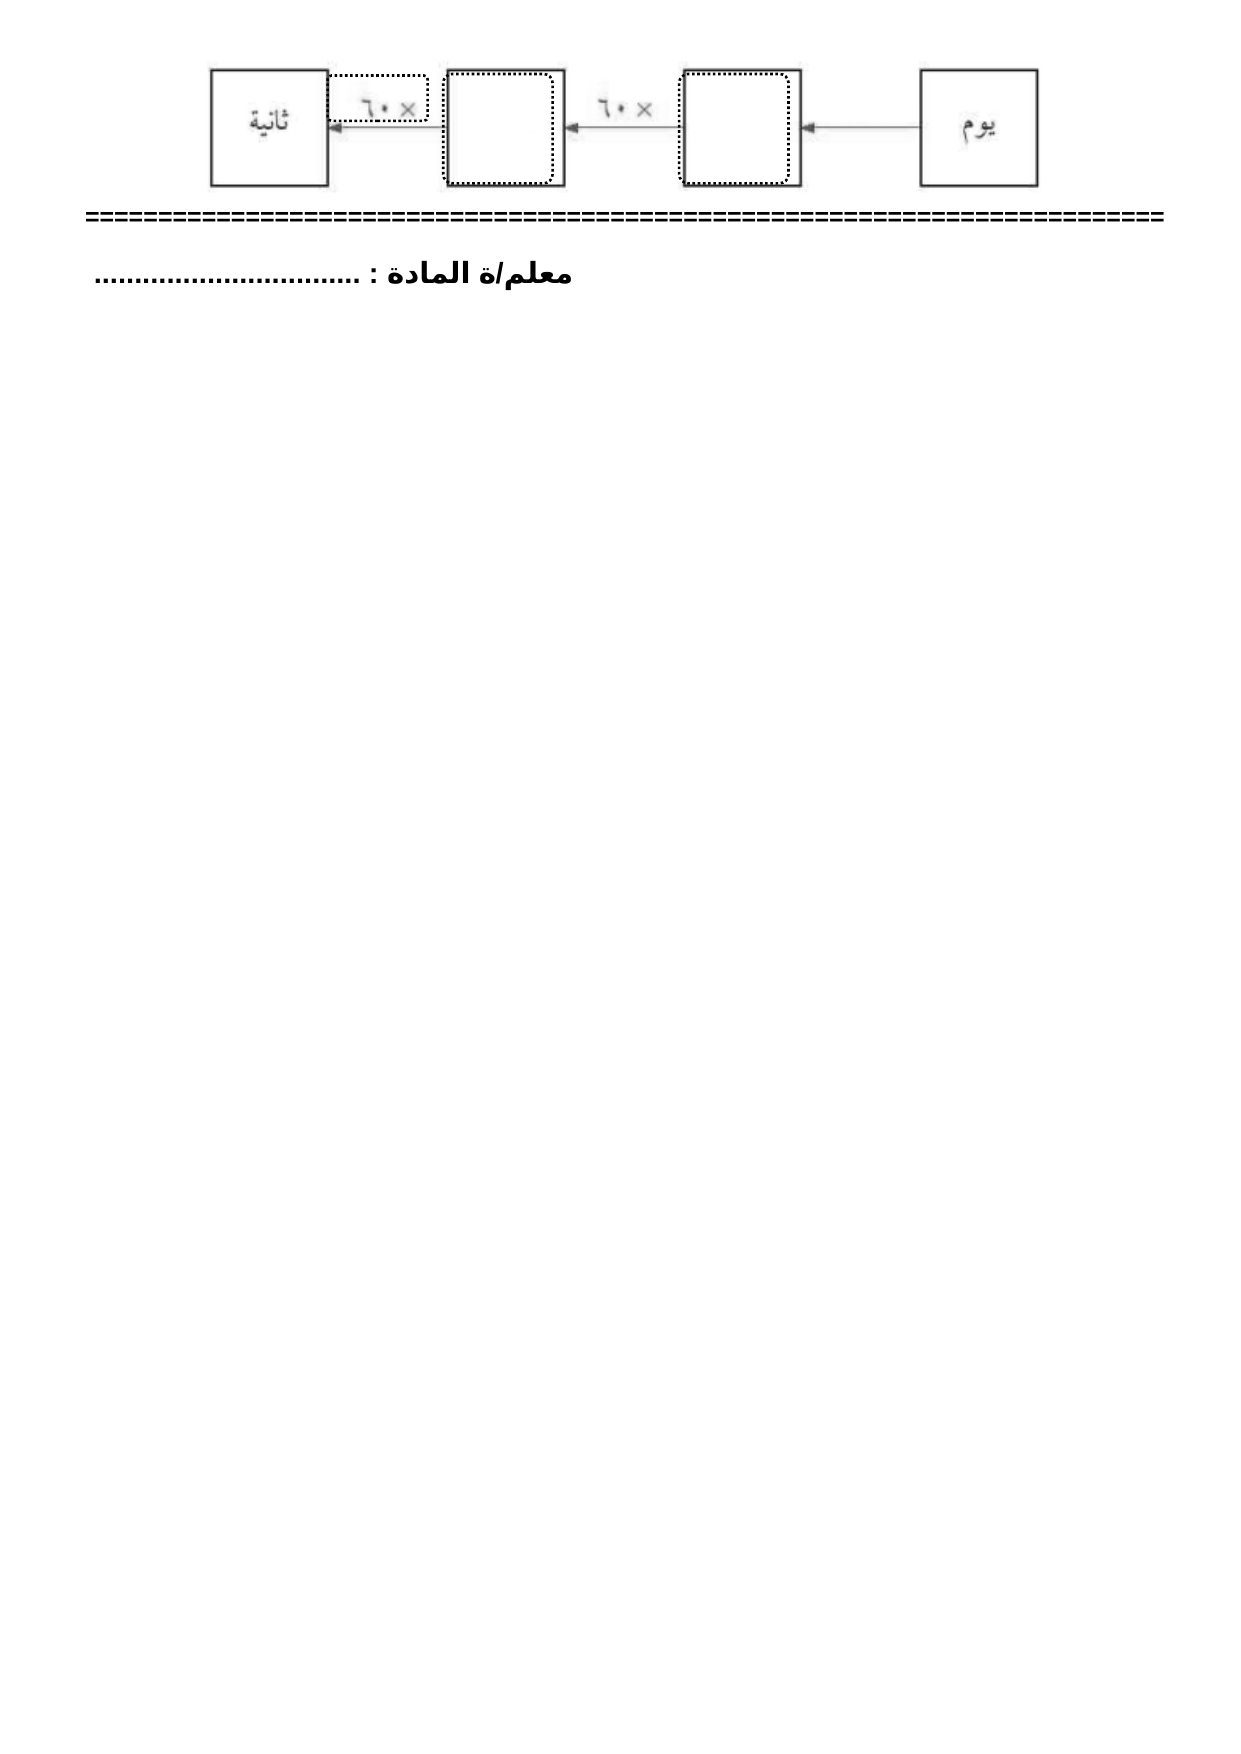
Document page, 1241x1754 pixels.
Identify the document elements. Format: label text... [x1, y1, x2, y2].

text ========================================================================== [75, 202, 1165, 231]
text معلم/ة المادة : ................................. [75, 256, 1165, 290]
